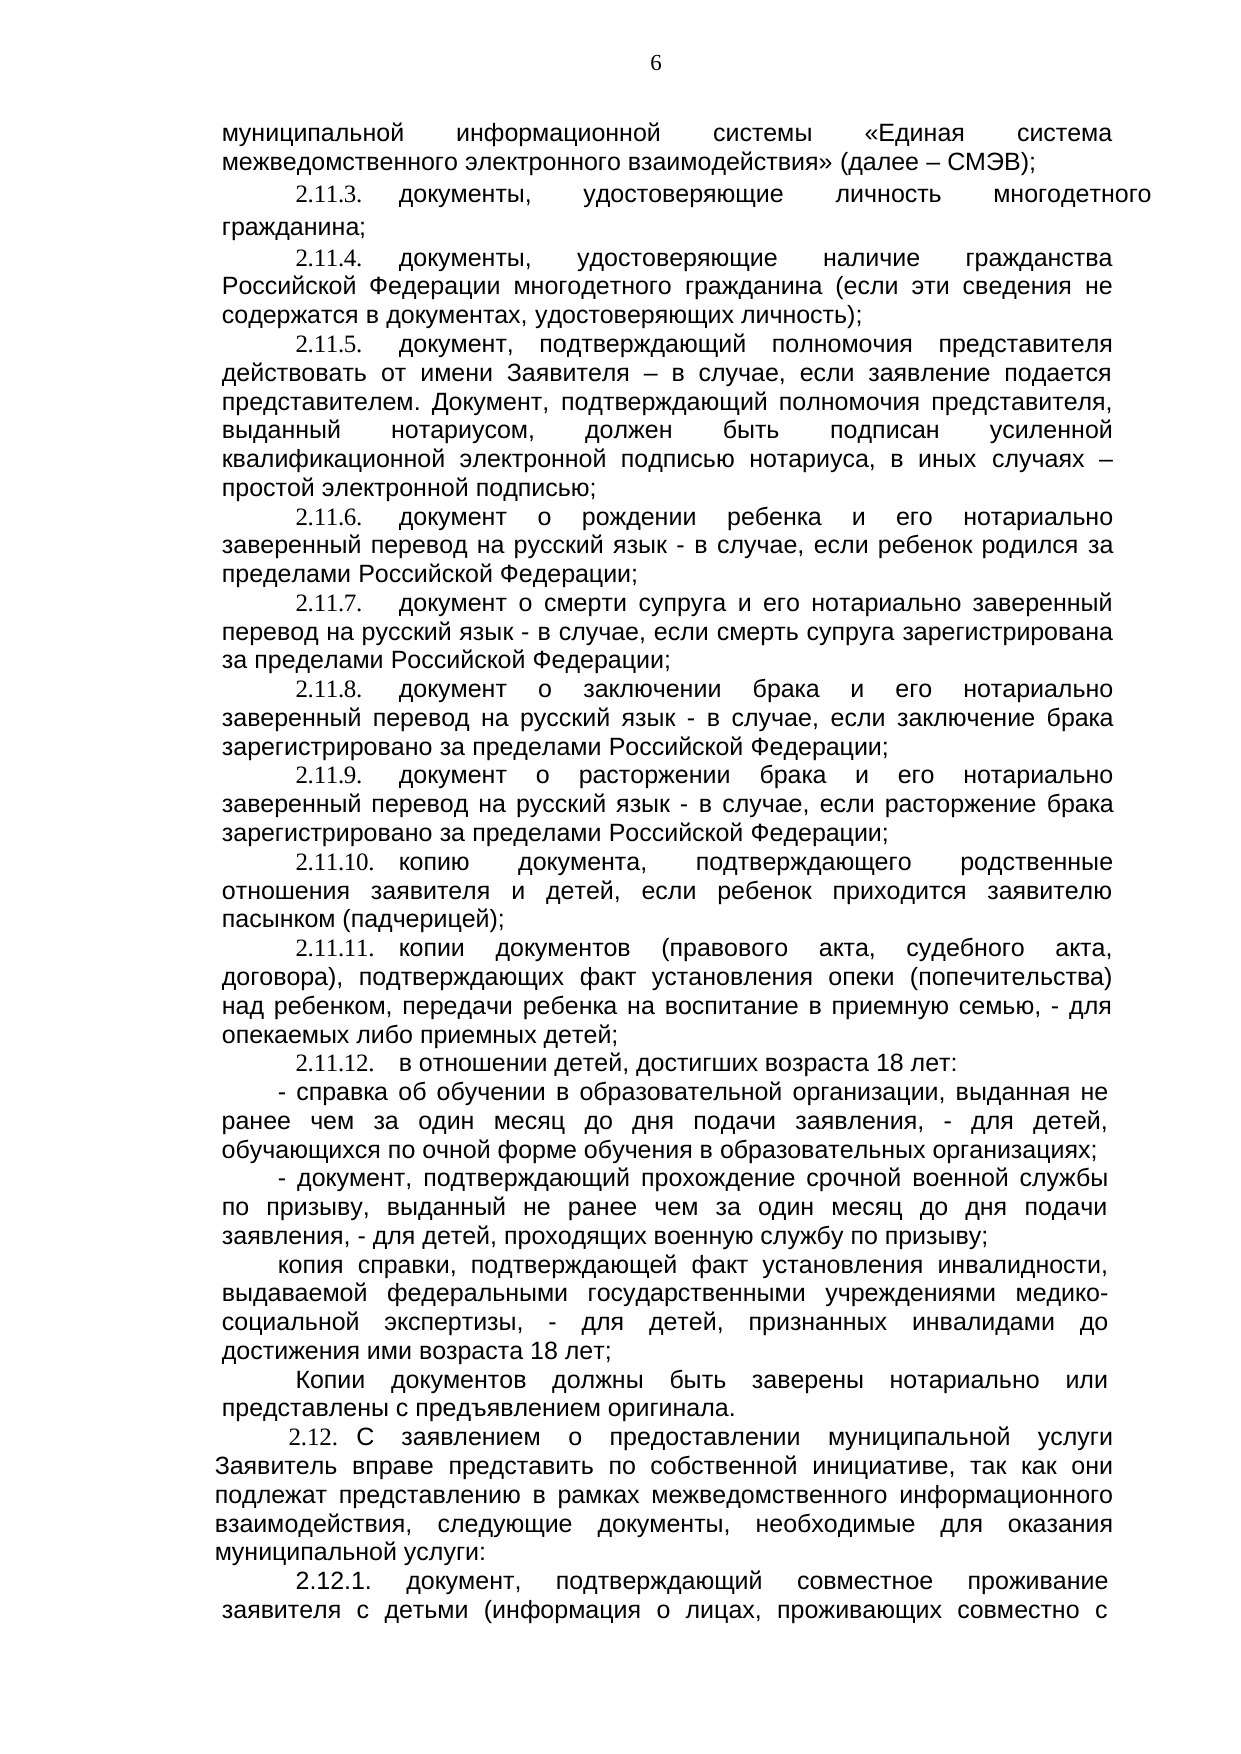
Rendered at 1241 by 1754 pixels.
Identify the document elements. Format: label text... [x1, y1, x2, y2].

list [222, 118, 1113, 176]
list С заявлением о предоставлении муниципальной услуги Заявитель вправе представить по собственной инициативе, так как они подлежат представлению в рамках межведомственного информационного взаимодействия, следующие документы, необходимые для оказания муниципальной услуги: [214, 1422, 1113, 1566]
list документ о смерти супруга и его нотариально заверенный перевод на русский язык - в случае, если смерть супруга зарегистрирована за пределами Российской Федерации; [222, 588, 1113, 674]
list документ, подтверждающий полномочия представителя действовать от имени Заявителя – в случае, если заявление подается представителем. Документ, подтверждающий полномочия представителя, выданный нотариусом, должен быть подписан усиленной квалификационной электронной подписью нотариуса, в иных случаях – простой электронной подписью; [222, 329, 1113, 501]
list документы, удостоверяющие личность многодетного гражданина; [222, 176, 1152, 242]
list документ о расторжении брака и его нотариально заверенный перевод на русский язык - в случае, если расторжение брака зарегистрировано за пределами Российской Федерации; [222, 761, 1113, 847]
text Копии документов должны быть заверены нотариально или представлены с предъявлением оригинала. [222, 1365, 1109, 1422]
list документ о заключении брака и его нотариально заверенный перевод на русский язык - в случае, если заключение брака зарегистрировано за пределами Российской Федерации; [222, 674, 1113, 761]
text копия справки, подтверждающей факт установления инвалидности, выдаваемой федеральными государственными учреждениями медико-социальной экспертизы, - для детей, признанных инвалидами до достижения ими возраста 18 лет; [222, 1250, 1109, 1365]
list в отношении детей, достигших возраста 18 лет: [222, 1048, 1109, 1077]
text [222, 1566, 1109, 1624]
list копию документа, подтверждающего родственные отношения заявителя и детей, если ребенок приходится заявителю пасынком (падчерицей); [222, 847, 1113, 933]
list документ о рождении ребенка и его нотариально заверенный перевод на русский язык - в случае, если ребенок родился за пределами Российской Федерации; [222, 501, 1113, 588]
list копии документов (правового акта, судебного акта, договора), подтверждающих факт установления опеки (попечительства) над ребенком, передачи ребенка на воспитание в приемную семью, - для опекаемых либо приемных детей; [222, 933, 1113, 1048]
list документы, удостоверяющие наличие гражданства Российской Федерации многодетного гражданина (если эти сведения не содержатся в документах, удостоверяющих личность); [222, 242, 1113, 329]
text - документ, подтверждающий прохождение срочной военной службы по призыву, выданный не ранее чем за один месяц до дня подачи заявления, - для детей, проходящих военную службу по призыву; [222, 1163, 1109, 1250]
text - справка об обучении в образовательной организации, выданная не ранее чем за один месяц до дня подачи заявления, - для детей, обучающихся по очной форме обучения в образовательных организациях; [221, 1077, 1109, 1163]
